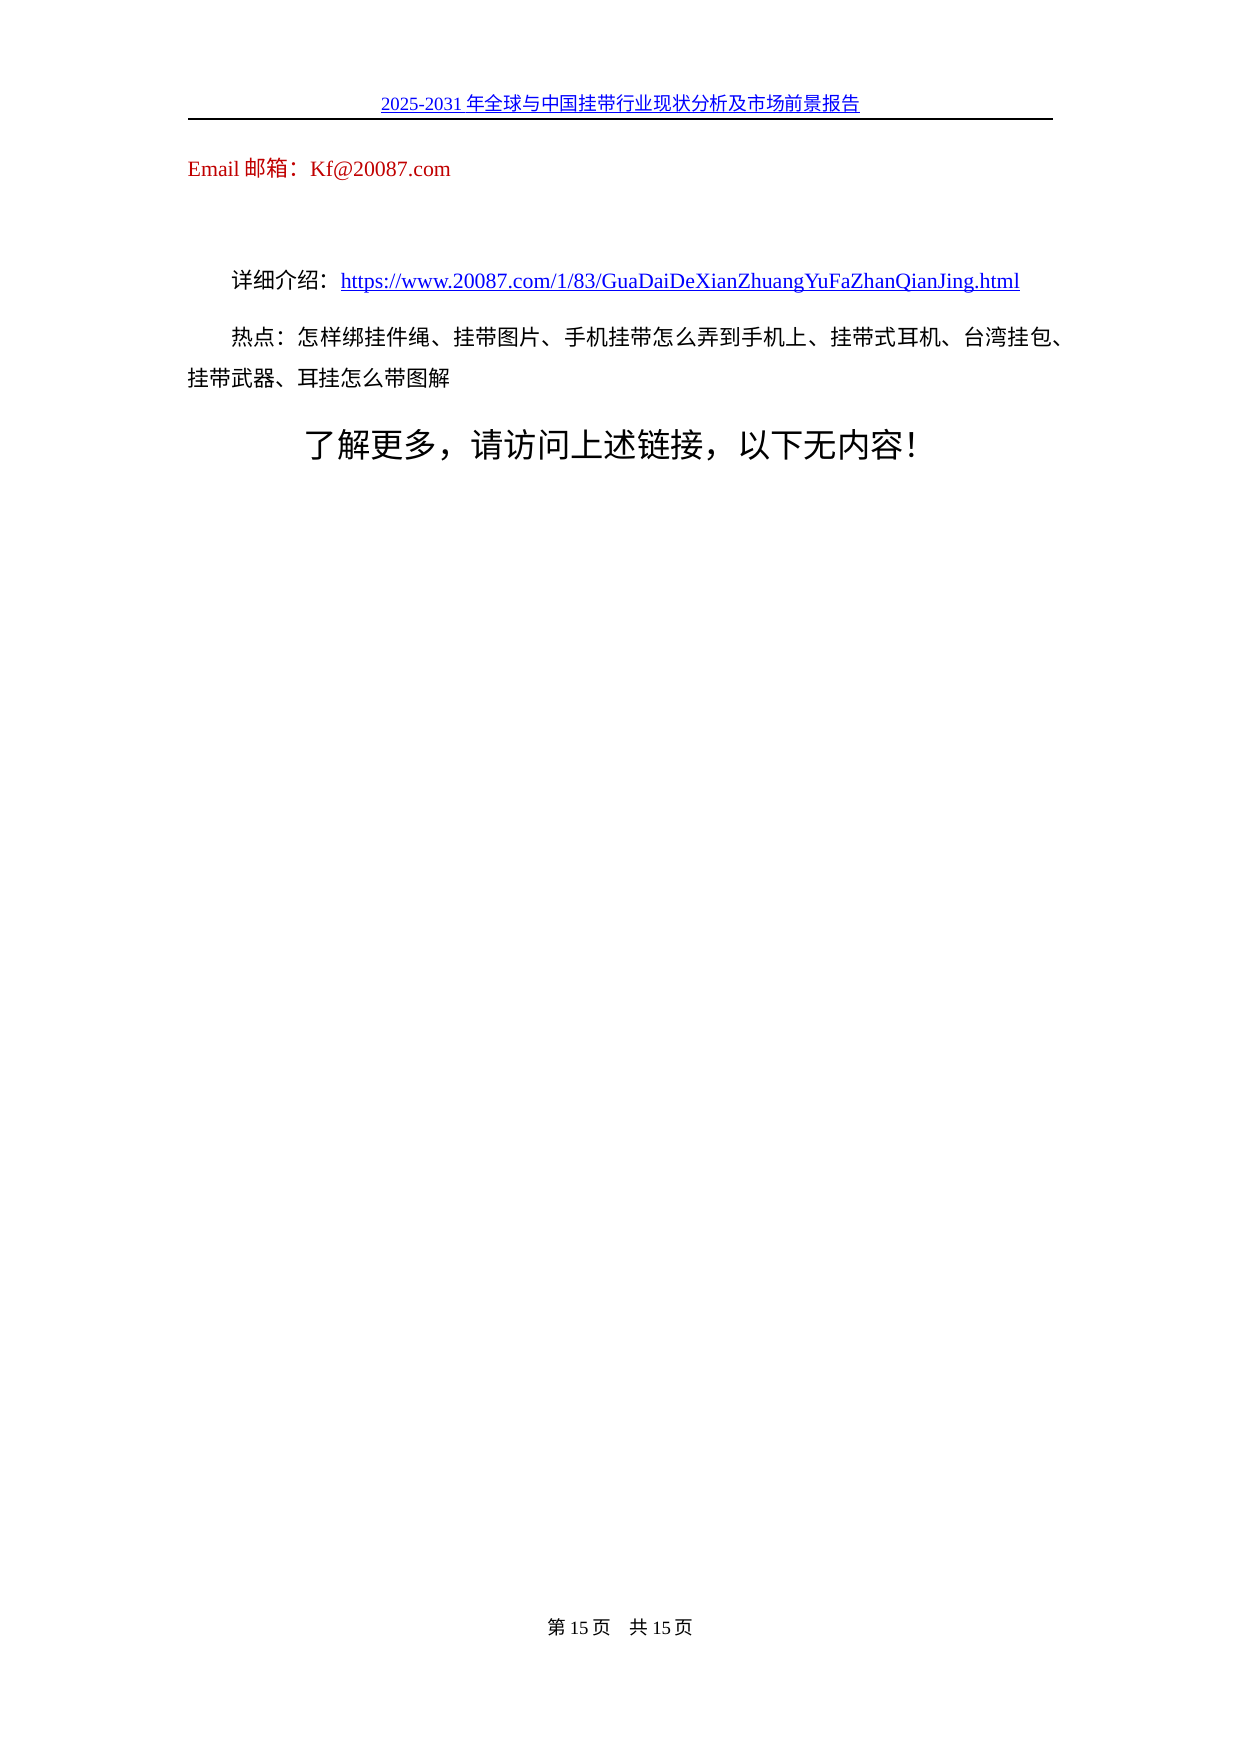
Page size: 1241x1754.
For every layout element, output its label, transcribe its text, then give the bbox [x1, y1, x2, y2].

title 了解更多，请访问上述链接，以下无内容！ [187, 411, 1053, 476]
text 详细介绍：https://www.20087.com/1/83/GuaDaiDeXianZhuangYuFaZhanQianJing.html [187, 263, 1053, 296]
text 热点：怎样绑挂件绳、挂带图片、手机挂带怎么弄到手机上、挂带式耳机、台湾挂包、挂带武器、耳挂怎么带图解 [187, 320, 1053, 393]
text Email邮箱：Kf@20087.com [187, 150, 1053, 183]
